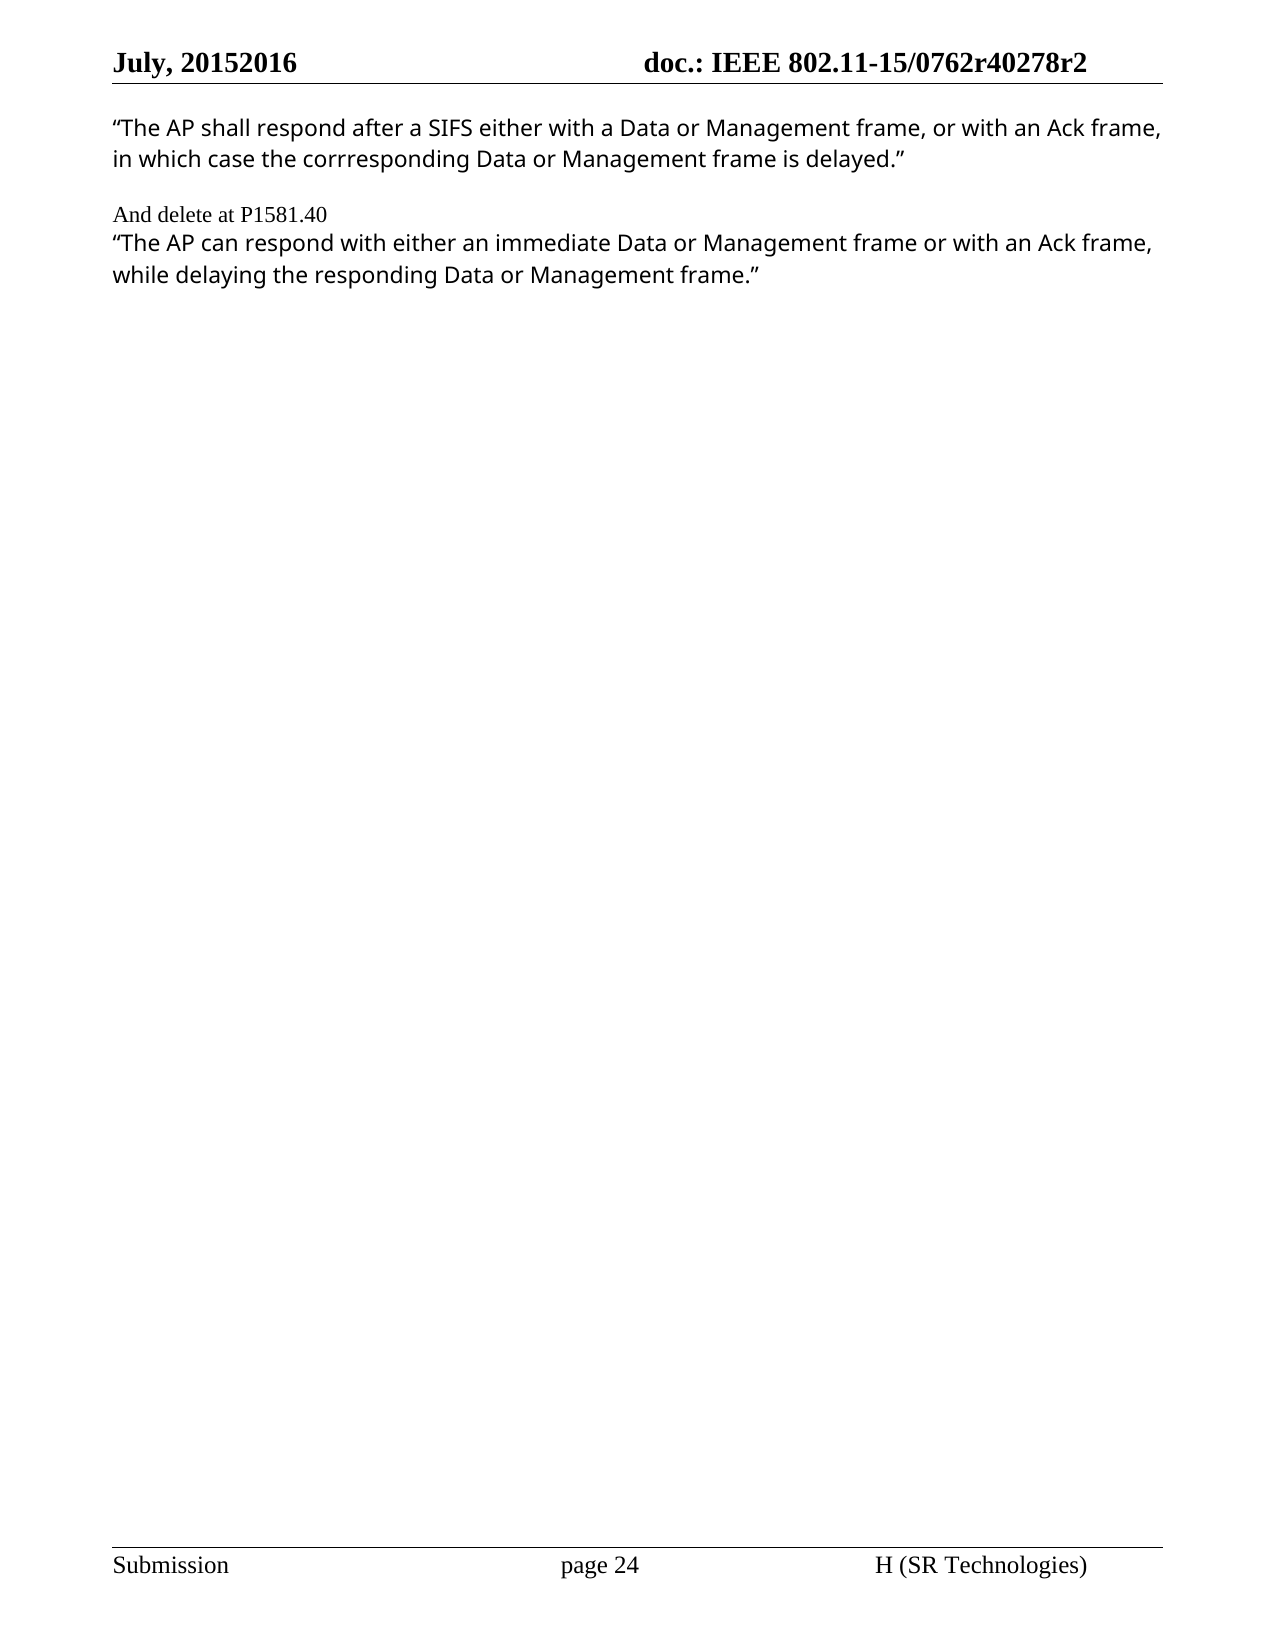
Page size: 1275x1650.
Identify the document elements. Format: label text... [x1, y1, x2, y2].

text “The AP shall respond after a SIFS either with a Data or Management frame, or with an Ack frame, in which case the corrresponding Data or Management frame is delayed.” [112, 112, 1163, 175]
text And delete at P1581.40 [112, 201, 1163, 227]
text “The AP can respond with either an immediate Data or Management frame or with an Ack frame, while delaying the responding Data or Management frame.” [112, 227, 1163, 290]
